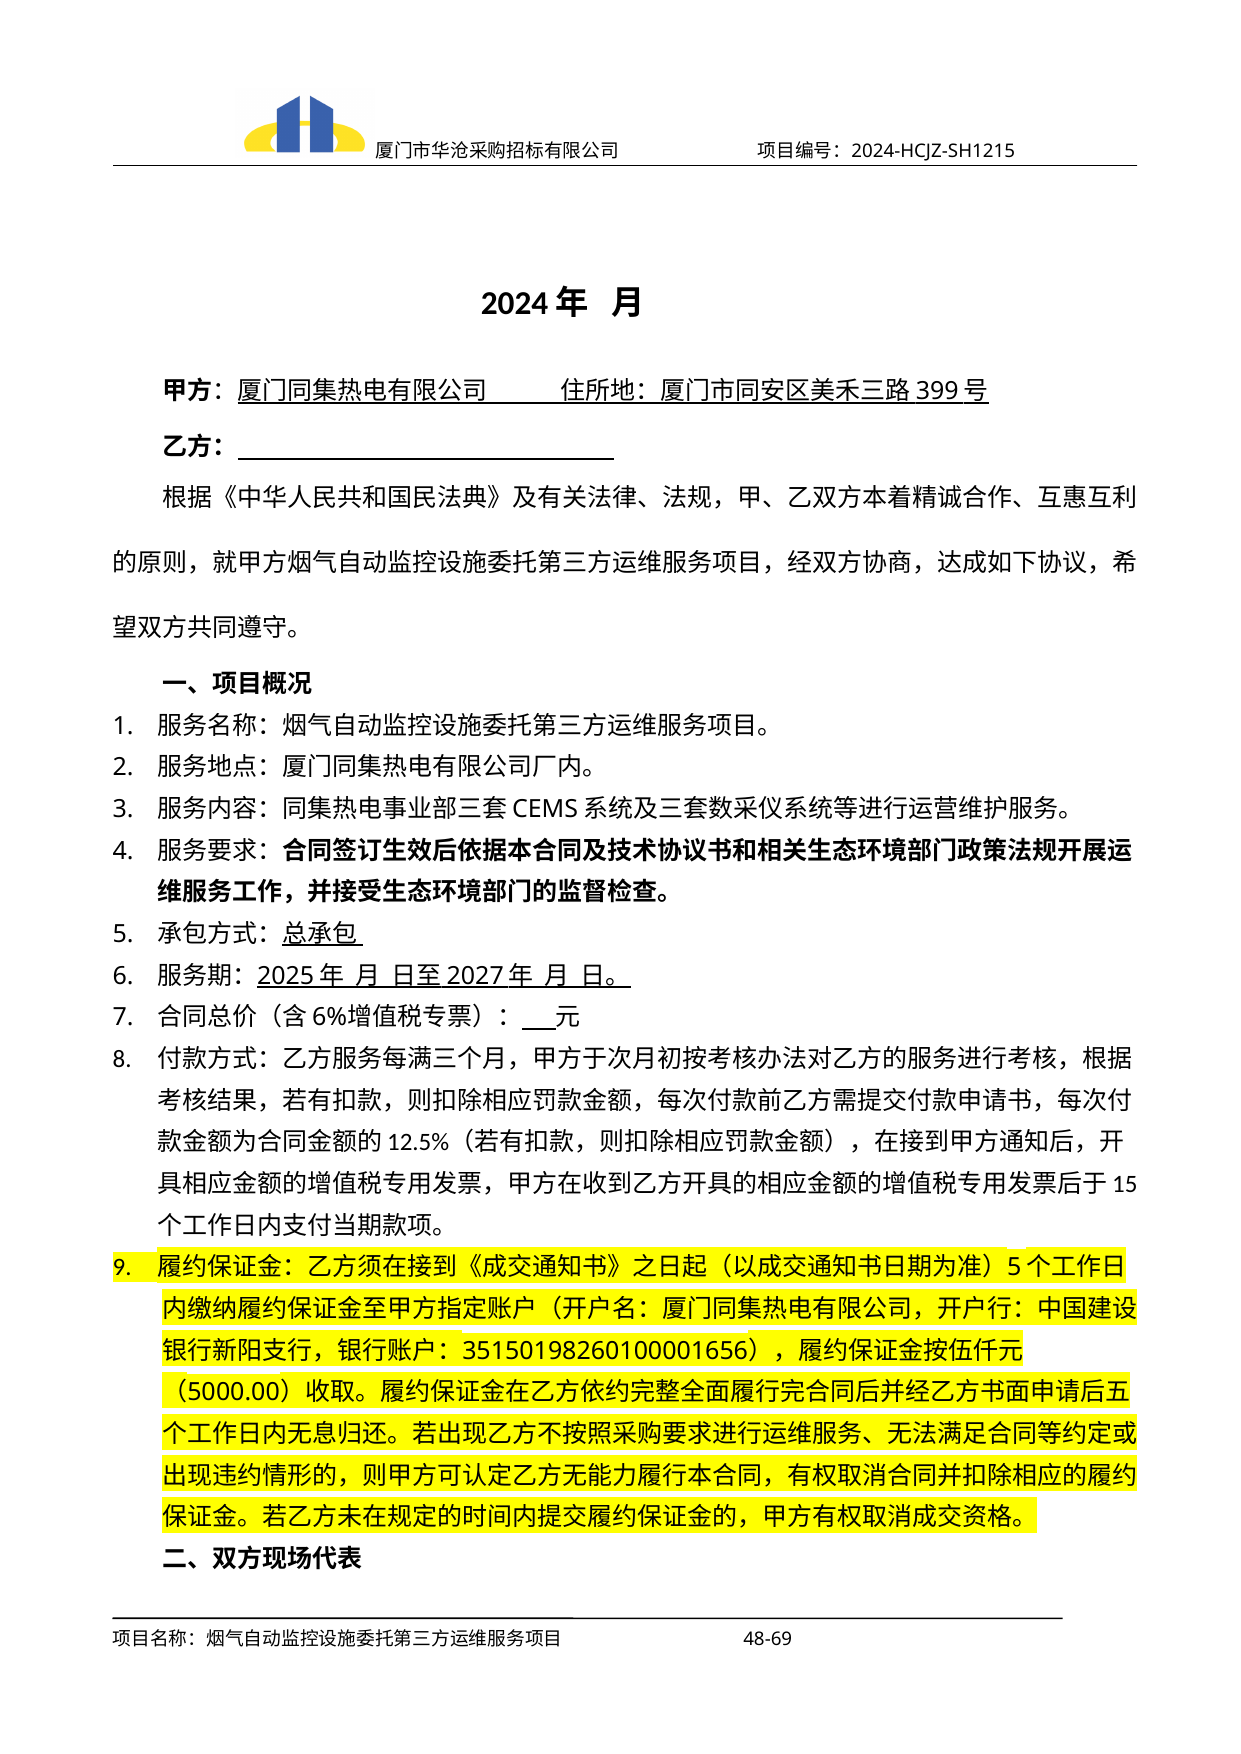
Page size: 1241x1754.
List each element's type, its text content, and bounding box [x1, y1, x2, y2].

list 服务要求：合同签订生效后依据本合同及技术协议书和相关生态环境部门政策法规开展运维服务工作，并接受生态环境部门的监督检查。 [112, 825, 1137, 908]
list 承包方式：总承包 [112, 908, 1137, 950]
text 2024年 月 [112, 267, 1137, 332]
list 合同总价（含6%增值税专票）： 元 [112, 991, 1137, 1033]
text 根据《中华人民共和国民法典》及有关法律、法规，甲、乙双方本着精诚合作、互惠互利的原则，就甲方烟气自动监控设施委托第三方运维服务项目，经双方协商，达成如下协议，希望双方共同遵守。 [112, 463, 1137, 658]
list 服务地点：厦门同集热电有限公司厂内。 [112, 741, 1137, 783]
text 乙方： [112, 421, 1137, 463]
list 服务名称：烟气自动监控设施委托第三方运维服务项目。 [112, 700, 1137, 741]
list 内缴纳履约保证金至甲方指定账户（开户名：厦门同集热电有限公司，开户行：中国建设银行新阳支行，银行账户：35150198260100001656），履约保证金按伍仟元（5000.00）收取。履约保证金在乙方依约完整全面履行完合同后并经乙方书面申请后五个工作日内无息归还。若出现乙方不按照采购要求进行运维服务、无法满足合同等约定或出现违约情形的，则甲方可认定乙方无能力履行本合同，有权取消合同并扣除相应的履约保证金。若乙方未在规定的时间内提交履约保证金的，甲方有权取消成交资格。 [162, 1491, 1137, 1533]
list 付款方式：乙方服务每满三个月，甲方于次月初按考核办法对乙方的服务进行考核，根据考核结果，若有扣款，则扣除相应罚款金额，每次付款前乙方需提交付款申请书，每次付款金额为合同金额的12.5%（若有扣款，则扣除相应罚款金额），在接到甲方通知后，开具相应金额的增值税专用发票，甲方在收到乙方开具的相应金额的增值税专用发票后于15个工作日内支付当期款项。 [112, 1033, 1137, 1241]
list 履约保证金：乙方须在接到《成交通知书》之日起（以成交通知书日期为准）5个工作日 [112, 1241, 1137, 1283]
list 项目概况 [112, 658, 1152, 700]
list 服务期：2025年 月 日至2027年 月 日。 [112, 950, 1137, 991]
text 甲方：厦门同集热电有限公司 住所地：厦门市同安区美禾三路399号 [112, 356, 1137, 421]
list 内缴纳履约保证金至甲方指定账户（开户名：厦门同集热电有限公司，开户行：中国建设银行新阳支行，银行账户：35150198260100001656），履约保证金按伍仟元（5000.00）收取。履约保证金在乙方依约完整全面履行完合同后并经乙方书面申请后五个工作日内无息归还。若出现乙方不按照采购要求进行运维服务、无法满足合同等约定或出现违约情形的，则甲方可认定乙方无能力履行本合同，有权取消合同并扣除相应的履约保证金。若乙方未在规定的时间内提交履约保证金的，甲方有权取消成交资格。 [162, 1325, 1137, 1414]
list 服务内容：同集热电事业部三套CEMS系统及三套数采仪系统等进行运营维护服务。 [112, 783, 1137, 825]
picture [235, 88, 375, 158]
list 双方现场代表 [112, 1533, 1152, 1575]
